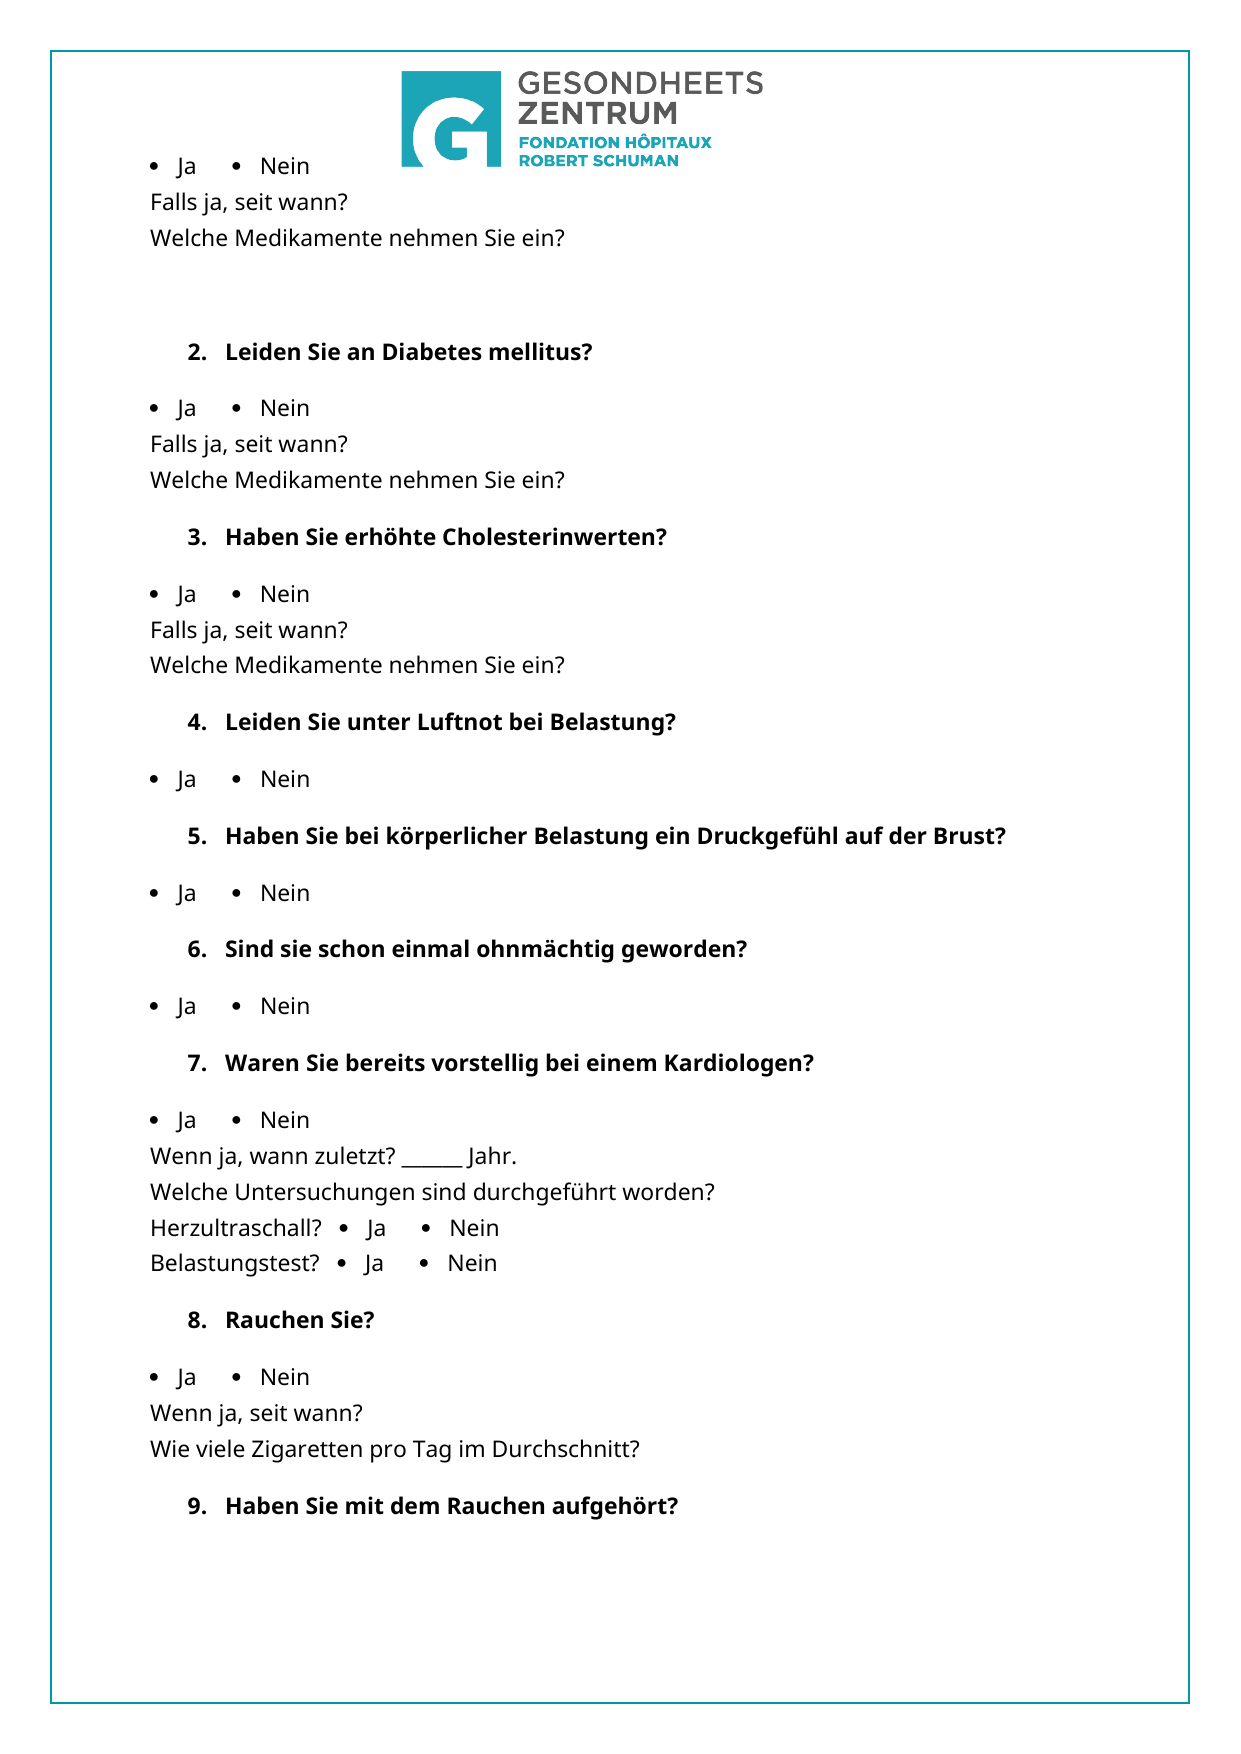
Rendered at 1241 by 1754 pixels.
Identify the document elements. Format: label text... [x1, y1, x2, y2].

list Waren Sie bereits vorstellig bei einem Kardiologen? [187, 1047, 1090, 1078]
list Rauchen Sie? [187, 1304, 1090, 1335]
text Ja Nein [150, 990, 1090, 1021]
text Ja Nein Falls ja, seit wann? Welche Medikamente nehmen Sie ein? [150, 578, 1090, 681]
list Sind sie schon einmal ohnmächtig geworden? [187, 933, 1090, 964]
text Ja Nein Falls ja, seit wann? Welche Medikamente nehmen Sie ein? [150, 392, 1090, 495]
picture [401, 71, 763, 150]
list Leiden Sie unter Luftnot bei Belastung? [187, 706, 1090, 737]
list Haben Sie erhöhte Cholesterinwerten? [187, 521, 1090, 552]
text Ja Nein Falls ja, seit wann? Welche Medikamente nehmen Sie ein? [150, 150, 1090, 253]
list Haben Sie bei körperlicher Belastung ein Druckgefühl auf der Brust? [187, 820, 1090, 851]
list Leiden Sie an Diabetes mellitus? [187, 335, 1090, 367]
list Haben Sie mit dem Rauchen aufgehört? [187, 1489, 1090, 1521]
text Ja Nein [150, 877, 1090, 908]
text Ja Nein Wenn ja, wann zuletzt? ______ Jahr. Welche Untersuchungen sind durchgeführt worden? Herzultraschall? Ja Nein Belastungstest? Ja Nein [150, 1104, 1090, 1279]
text Ja Nein Wenn ja, seit wann? Wie viele Zigaretten pro Tag im Durchschnitt? [150, 1361, 1090, 1464]
text Ja Nein [150, 763, 1090, 794]
